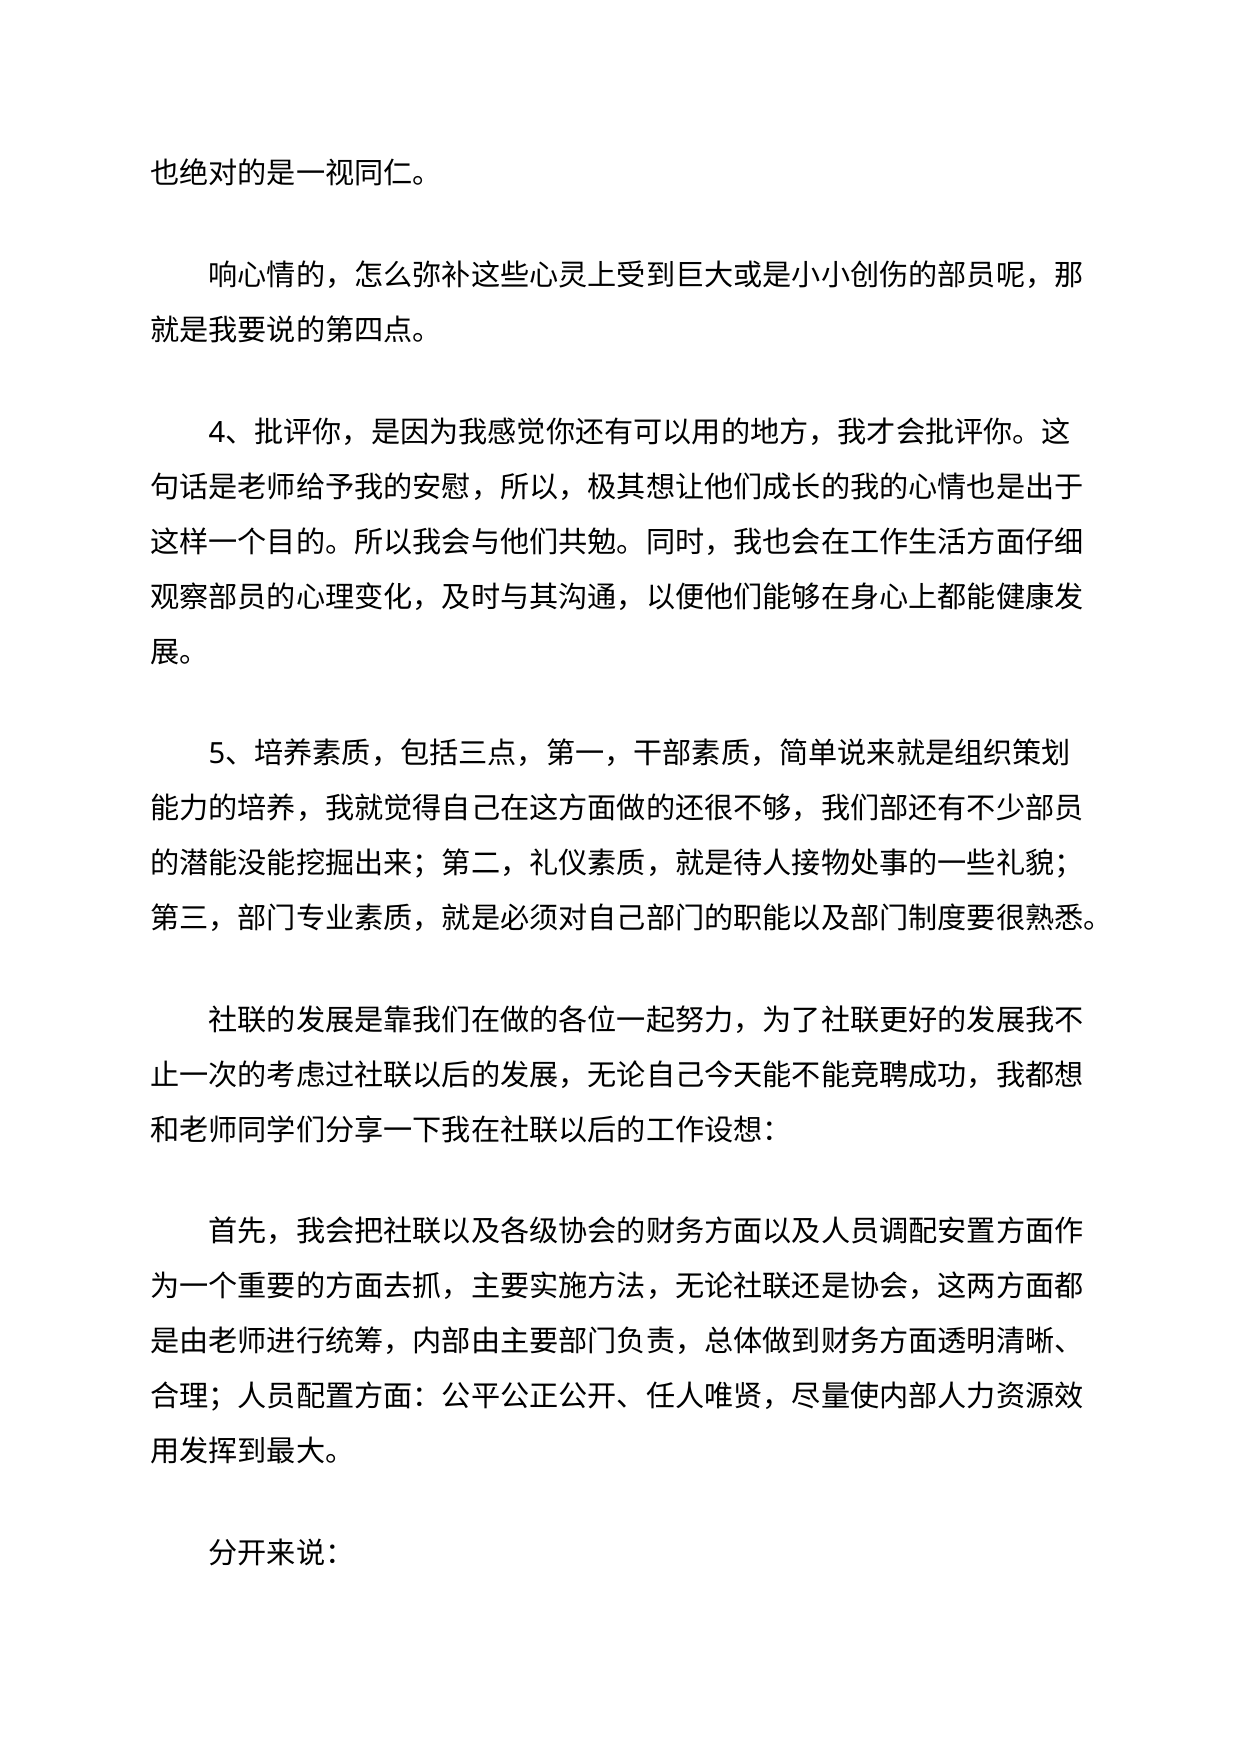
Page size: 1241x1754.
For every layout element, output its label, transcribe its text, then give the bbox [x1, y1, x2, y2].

text 社联的发展是靠我们在做的各位一起努力，为了社联更好的发展我不止一次的考虑过社联以后的发展，无论自己今天能不能竞聘成功，我都想和老师同学们分享一下我在社联以后的工作设想： [150, 996, 1090, 1148]
text 分开来说： [150, 1529, 1090, 1572]
text 5、培养素质，包括三点，第一，干部素质，简单说来就是组织策划能力的培养，我就觉得自己在这方面做的还很不够，我们部还有不少部员的潜能没能挖掘出来；第二，礼仪素质，就是待人接物处事的一些礼貌；第三，部门专业素质，就是必须对自己部门的职能以及部门制度要很熟悉。 [150, 730, 1090, 937]
text 4、批评你，是因为我感觉你还有可以用的地方，我才会批评你。这句话是老师给予我的安慰，所以，极其想让他们成长的我的心情也是出于这样一个目的。所以我会与他们共勉。同时，我也会在工作生活方面仔细观察部员的心理变化，及时与其沟通，以便他们能够在身心上都能健康发展。 [150, 408, 1090, 670]
text 首先，我会把社联以及各级协会的财务方面以及人员调配安置方面作为一个重要的方面去抓，主要实施方法，无论社联还是协会，这两方面都是由老师进行统筹，内部由主要部门负责，总体做到财务方面透明清晰、合理；人员配置方面：公平公正公开、任人唯贤，尽量使内部人力资源效用发挥到最大。 [150, 1208, 1090, 1470]
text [150, 150, 1090, 192]
text 响心情的，怎么弥补这些心灵上受到巨大或是小小创伤的部员呢，那就是我要说的第四点。 [150, 252, 1090, 349]
